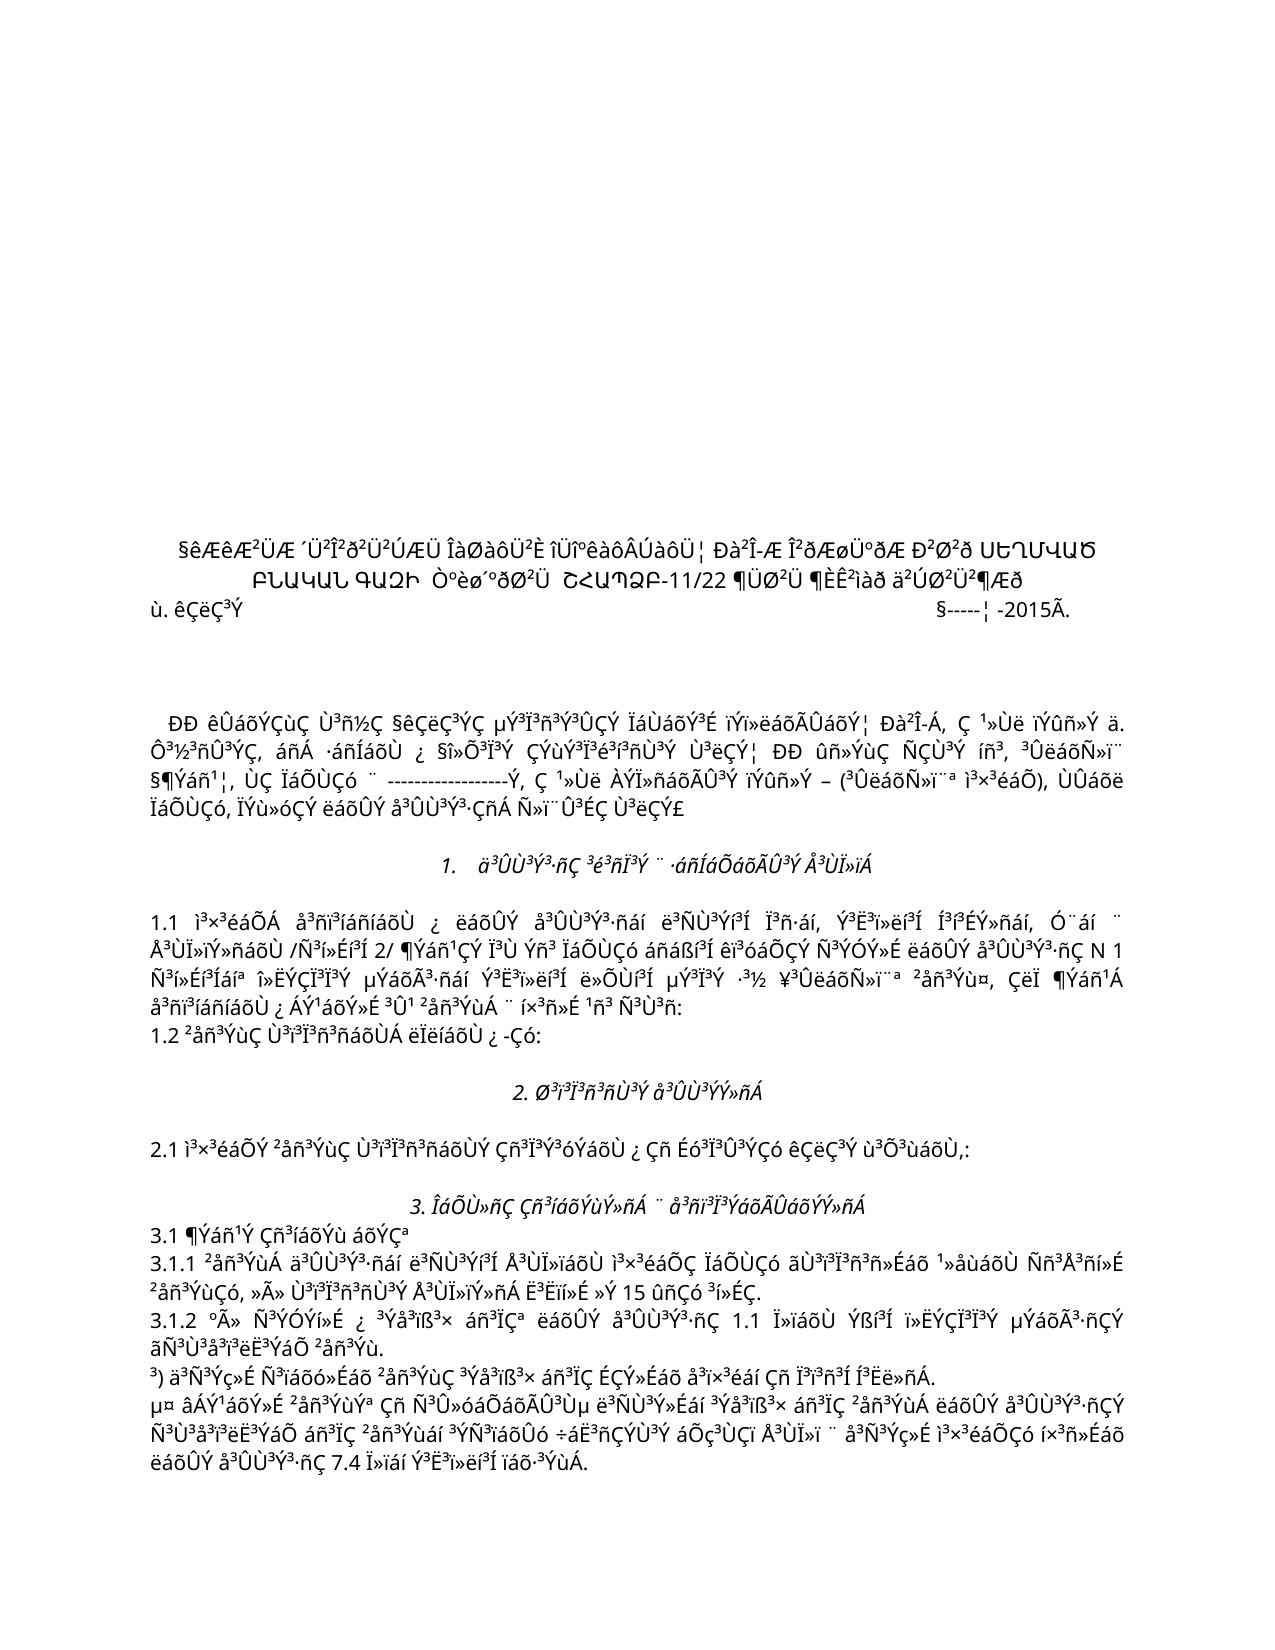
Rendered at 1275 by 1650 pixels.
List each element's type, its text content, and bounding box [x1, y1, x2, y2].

text µ¤ âÁÝ¹áõÝ»É ²åñ³ÝùÝª Çñ Ñ³Û»óáÕáõÃÛ³Ùμ ë³ÑÙ³Ý»Éáí ³Ýå³ïß³× áñ³ÏÇ ²åñ³ÝùÁ ëáõÛÝ å³ÛÙ³Ý³·ñÇÝ Ñ³Ù³å³ï³ëË³ÝáÕ áñ³ÏÇ ²åñ³Ýùáí ³ÝÑ³ïáõÛó ÷áË³ñÇÝÙ³Ý áÕç³ÙÇï Å³ÙÏ»ï ¨ å³Ñ³Ýç»É ì³×³éáÕÇó í×³ñ»Éáõ ëáõÛÝ å³ÛÙ³Ý³·ñÇ 7.4 Ï»ïáí Ý³Ë³ï»ëí³Í ïáõ·³ÝùÁ. [150, 1391, 1125, 1477]
list ä³ÛÙ³Ý³·ñÇ ³é³ñÏ³Ý ¨ ·áñÍáÕáõÃÛ³Ý Å³ÙÏ»ïÁ [187, 851, 1125, 879]
text §êÆêÆ²ÜÆ ´Ü²Î²ð²Ü²ÚÆÜ ÎàØàôÜ²È îÜîºêàôÂÚàôÜ¦ Ðà²Î-Æ Î²ðÆøÜºðÆ Ð²Ø²ð ՍԵՂՄՎԱԾ ԲՆԱԿԱՆ ԳԱԶԻ Òºèø´ºðØ²Ü ՇՀԱՊՁԲ-11/22 ¶ÜØ²Ü ¶ÈÊ²ìàð ä²ÚØ²Ü²¶Æð [150, 536, 1125, 595]
text 3.1.2 ºÃ» Ñ³ÝÓÝí»É ¿ ³Ýå³ïß³× áñ³ÏÇª ëáõÛÝ å³ÛÙ³Ý³·ñÇ 1.1 Ï»ïáõÙ Ýßí³Í ï»ËÝÇÏ³Ï³Ý µÝáõÃ³·ñÇÝ ãÑ³Ù³å³ï³ëË³ÝáÕ ²åñ³Ýù. [150, 1306, 1125, 1363]
text 3.1.1 ²åñ³ÝùÁ ä³ÛÙ³Ý³·ñáí ë³ÑÙ³Ýí³Í Å³ÙÏ»ïáõÙ ì³×³éáÕÇ ÏáÕÙÇó ãÙ³ï³Ï³ñ³ñ»Éáõ ¹»åùáõÙ Ññ³Å³ñí»É ²åñ³ÝùÇó, »Ã» Ù³ï³Ï³ñ³ñÙ³Ý Å³ÙÏ»ïÝ»ñÁ Ë³Ëïí»É »Ý 15 ûñÇó ³í»ÉÇ. [150, 1249, 1125, 1306]
text 3.1 ¶Ýáñ¹Ý Çñ³íáõÝù áõÝÇª [150, 1221, 1125, 1249]
text ÐÐ êÛáõÝÇùÇ Ù³ñ½Ç §êÇëÇ³ÝÇ µÝ³Ï³ñ³Ý³ÛÇÝ ÏáÙáõÝ³É ïÝï»ëáõÃÛáõÝ¦ Ðà²Î-Á, Ç ¹»Ùë ïÝûñ»Ý ä. Ô³½³ñÛ³ÝÇ, áñÁ ·áñÍáõÙ ¿ §î»Õ³Ï³Ý ÇÝùÝ³Ï³é³í³ñÙ³Ý Ù³ëÇÝ¦ ÐÐ ûñ»ÝùÇ ÑÇÙ³Ý íñ³, ³ÛëáõÑ»ï¨ §¶Ýáñ¹¦, ÙÇ ÏáÕÙÇó ¨ ------------------Ý, Ç ¹»Ùë ÀÝÏ»ñáõÃÛ³Ý ïÝûñ»Ý – (³ÛëáõÑ»ï¨ª ì³×³éáÕ), ÙÛáõë ÏáÕÙÇó, ÏÝù»óÇÝ ëáõÛÝ å³ÛÙ³Ý³·ÇñÁ Ñ»ï¨Û³ÉÇ Ù³ëÇÝ£ [150, 709, 1125, 823]
text 3. ÎáÕÙ»ñÇ Çñ³íáõÝùÝ»ñÁ ¨ å³ñï³Ï³ÝáõÃÛáõÝÝ»ñÁ [150, 1192, 1125, 1221]
text 2. Ø³ï³Ï³ñ³ñÙ³Ý å³ÛÙ³ÝÝ»ñÁ [150, 1078, 1125, 1107]
text ³) ä³Ñ³Ýç»É Ñ³ïáõó»Éáõ ²åñ³ÝùÇ ³Ýå³ïß³× áñ³ÏÇ ÉÇÝ»Éáõ å³ï×³éáí Çñ Ï³ï³ñ³Í Í³Ëë»ñÁ. [150, 1363, 1125, 1391]
text ù. êÇëÇ³Ý §-----¦ -2015Ã. [150, 595, 1125, 623]
text 1.1 ì³×³éáÕÁ å³ñï³íáñíáõÙ ¿ ëáõÛÝ å³ÛÙ³Ý³·ñáí ë³ÑÙ³Ýí³Í Ï³ñ·áí, Ý³Ë³ï»ëí³Í Í³í³ÉÝ»ñáí, Ó¨áí ¨ Å³ÙÏ»ïÝ»ñáõÙ /Ñ³í»Éí³Í 2/ ¶Ýáñ¹ÇÝ Ï³Ù Ýñ³ ÏáÕÙÇó áñáßí³Í êï³óáÕÇÝ Ñ³ÝÓÝ»É ëáõÛÝ å³ÛÙ³Ý³·ñÇ N 1 Ñ³í»Éí³Íáíª î»ËÝÇÏ³Ï³Ý µÝáõÃ³·ñáí Ý³Ë³ï»ëí³Í ë»ÕÙí³Í µÝ³Ï³Ý ·³½ ¥³ÛëáõÑ»ï¨ª ²åñ³Ýù¤, ÇëÏ ¶Ýáñ¹Á å³ñï³íáñíáõÙ ¿ ÁÝ¹áõÝ»É ³Û¹ ²åñ³ÝùÁ ¨ í×³ñ»É ¹ñ³ Ñ³Ù³ñ: [150, 908, 1125, 1022]
text 1.2 ²åñ³ÝùÇ Ù³ï³Ï³ñ³ñáõÙÁ ëÏëíáõÙ ¿ -Çó: [150, 1022, 1125, 1050]
text 2.1 ì³×³éáÕÝ ²åñ³ÝùÇ Ù³ï³Ï³ñ³ñáõÙÝ Çñ³Ï³Ý³óÝáõÙ ¿ Çñ Éó³Ï³Û³ÝÇó êÇëÇ³Ý ù³Õ³ùáõÙ,: [150, 1135, 1125, 1164]
